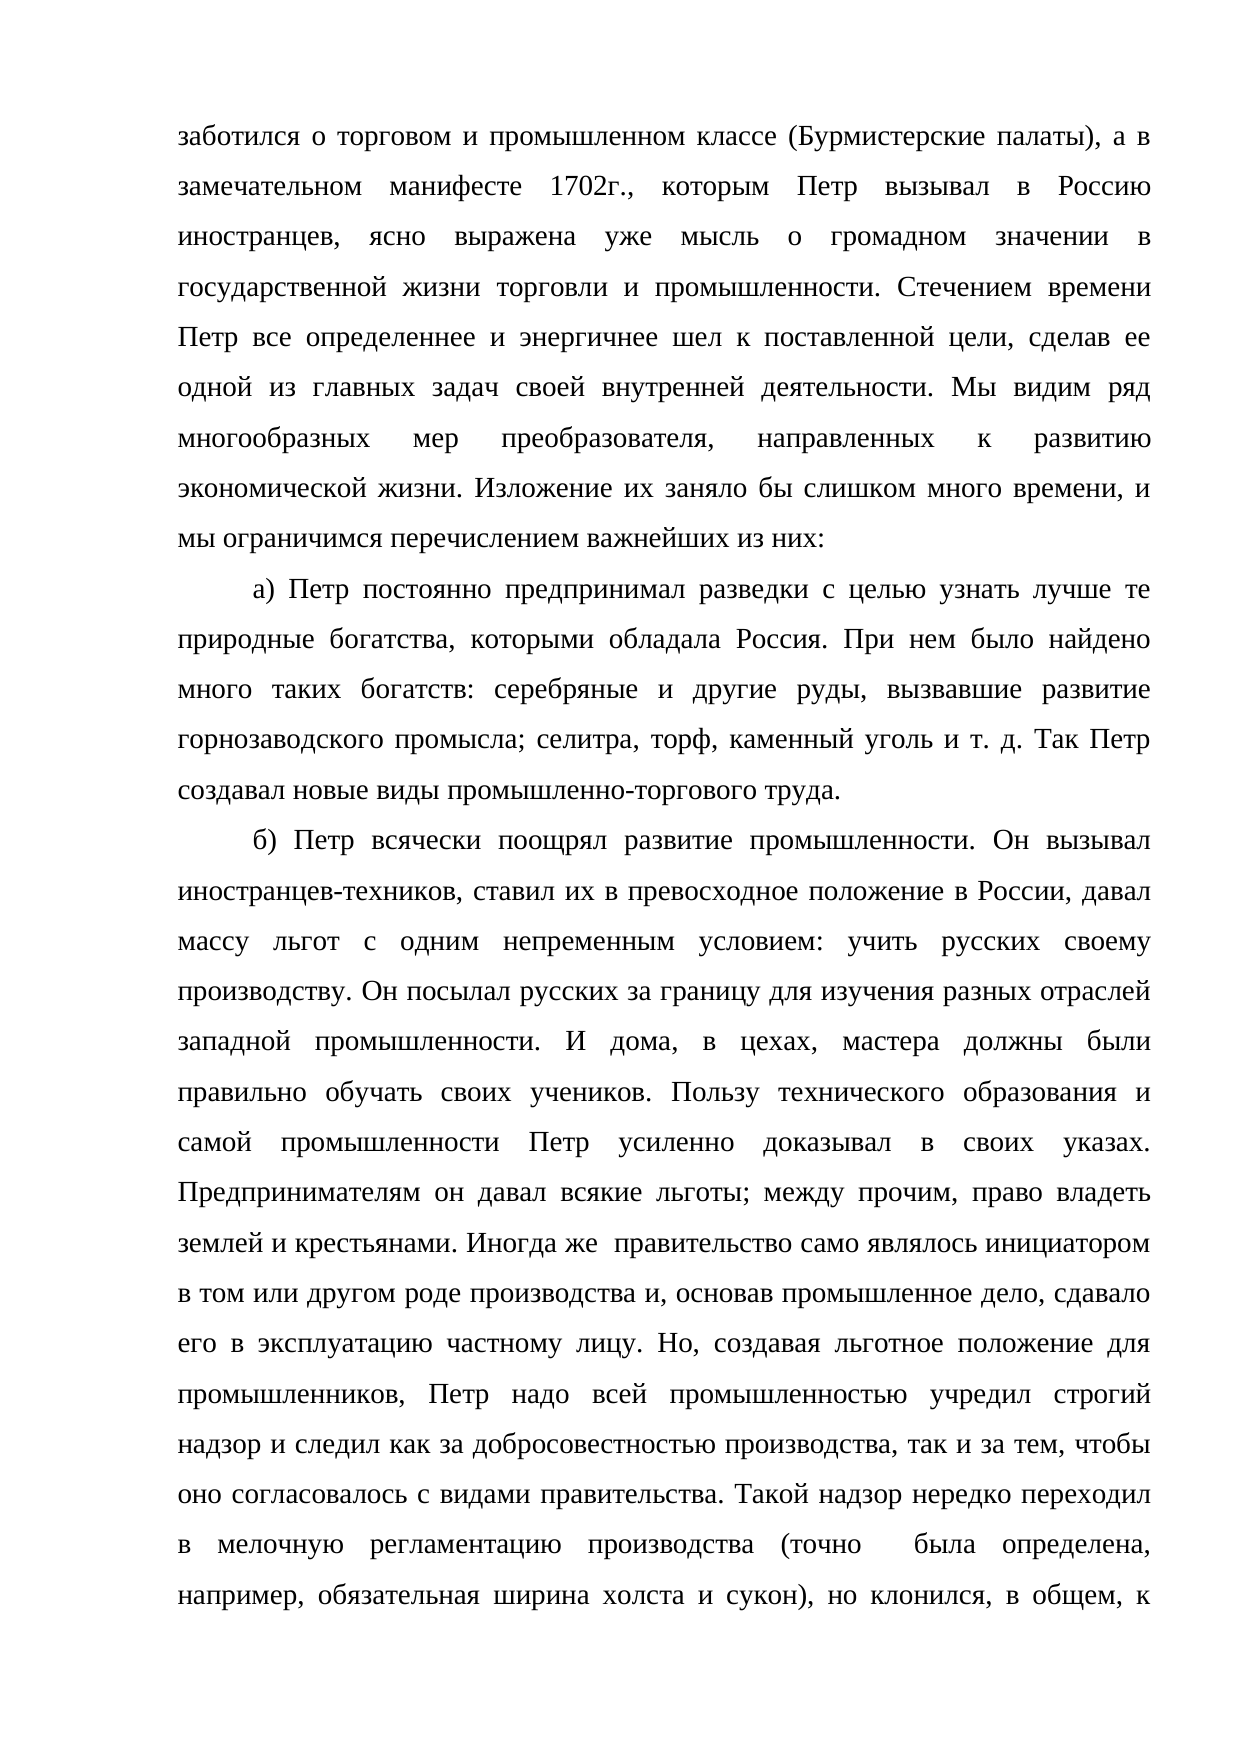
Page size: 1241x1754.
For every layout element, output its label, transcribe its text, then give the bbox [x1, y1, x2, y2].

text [177, 822, 1152, 1611]
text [177, 118, 1152, 554]
text а) Петр постоянно предпринимал разведки с целью узнать лучше те природные богатства, которыми обладала Россия. При нем было найдено много таких богатств: серебряные и другие руды, вызвавшие развитие горнозаводского промысла; селитра, торф, каменный уголь и т. д. Так Петр создавал новые виды промышленно-торгового труда. [177, 571, 1152, 806]
